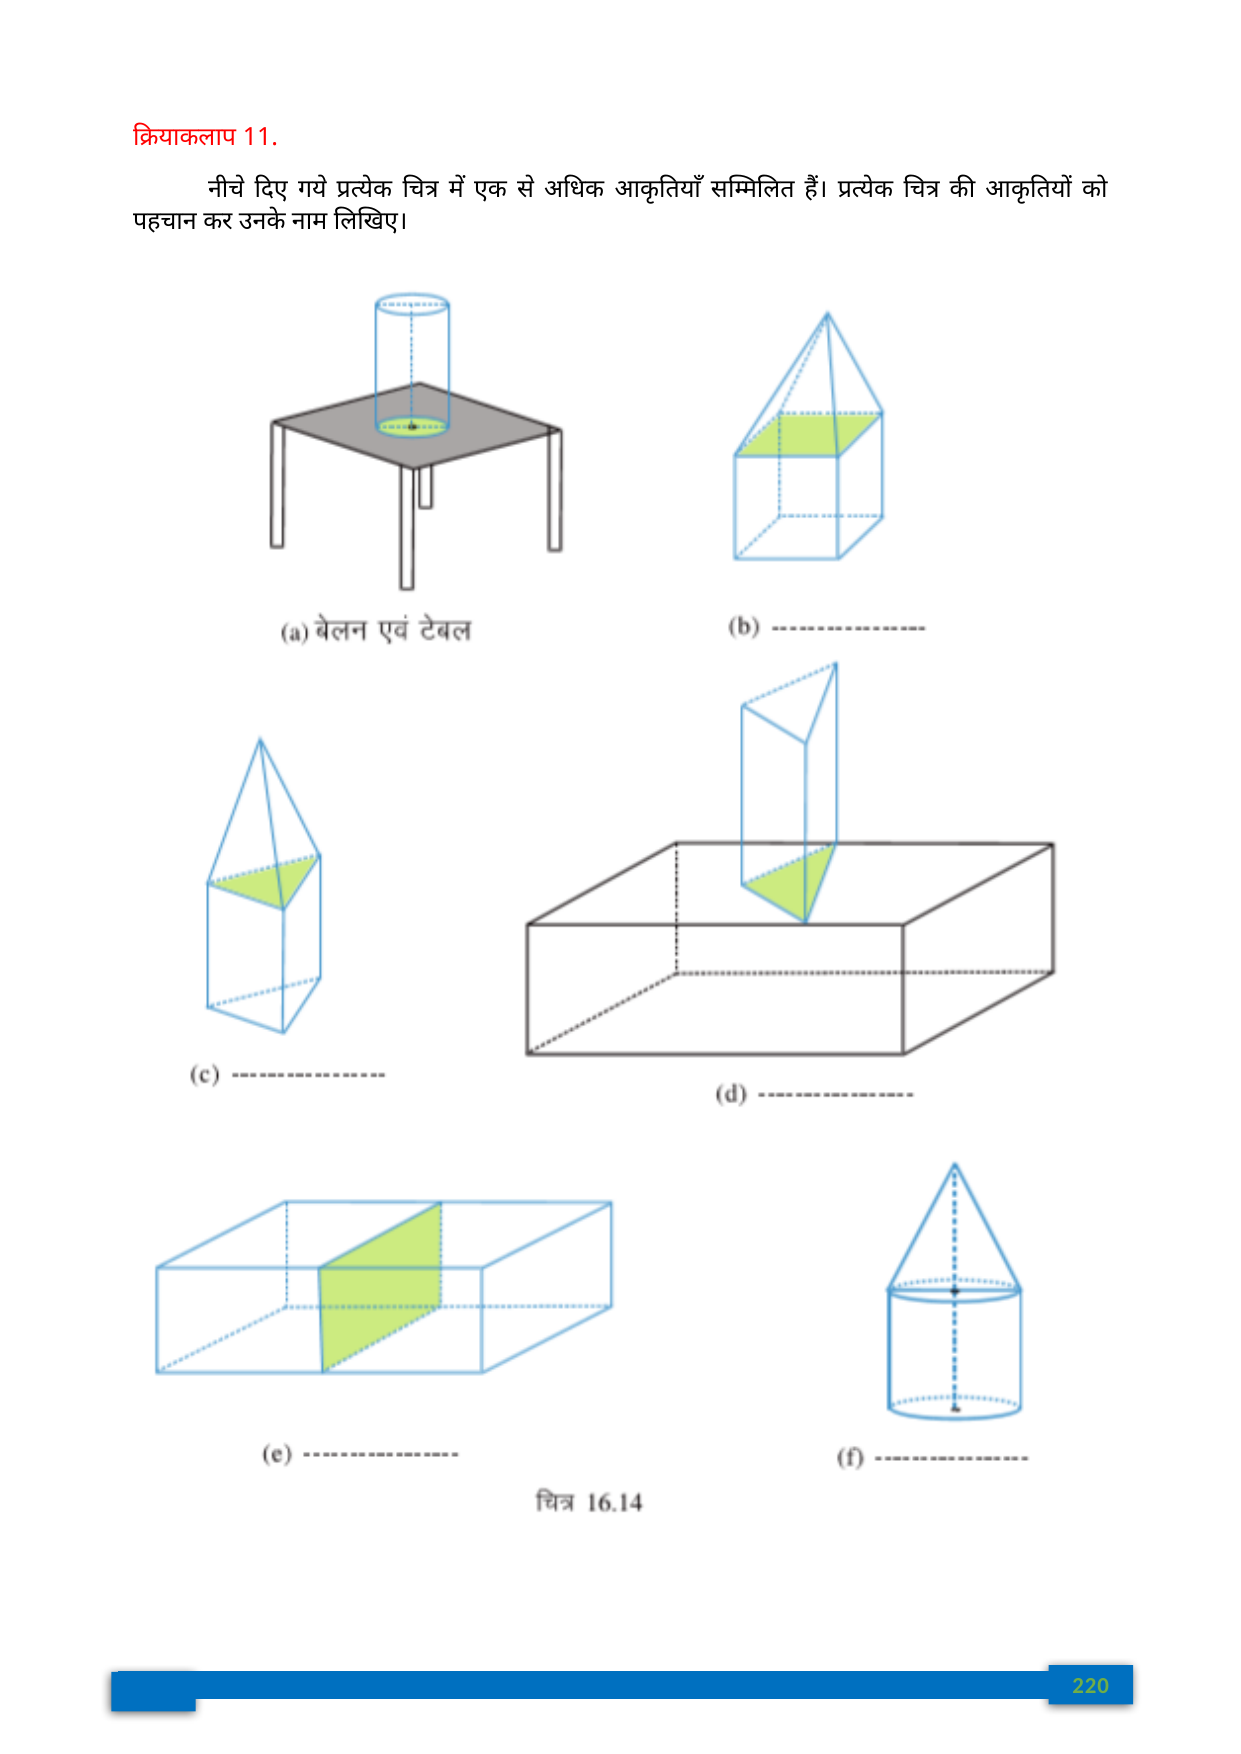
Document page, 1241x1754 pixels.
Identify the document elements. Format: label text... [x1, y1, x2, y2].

text क्रियाकलाप 11. [133, 118, 1107, 155]
picture [132, 273, 1091, 1530]
text नीचे दिए गये प्रत्येक चित्र में एक से अधिक आकृतियाँ सम्मिलित हैं। प्रत्येक चित्र की आकृतियों को पहचान कर उनके नाम लिखिए। [133, 175, 1107, 240]
